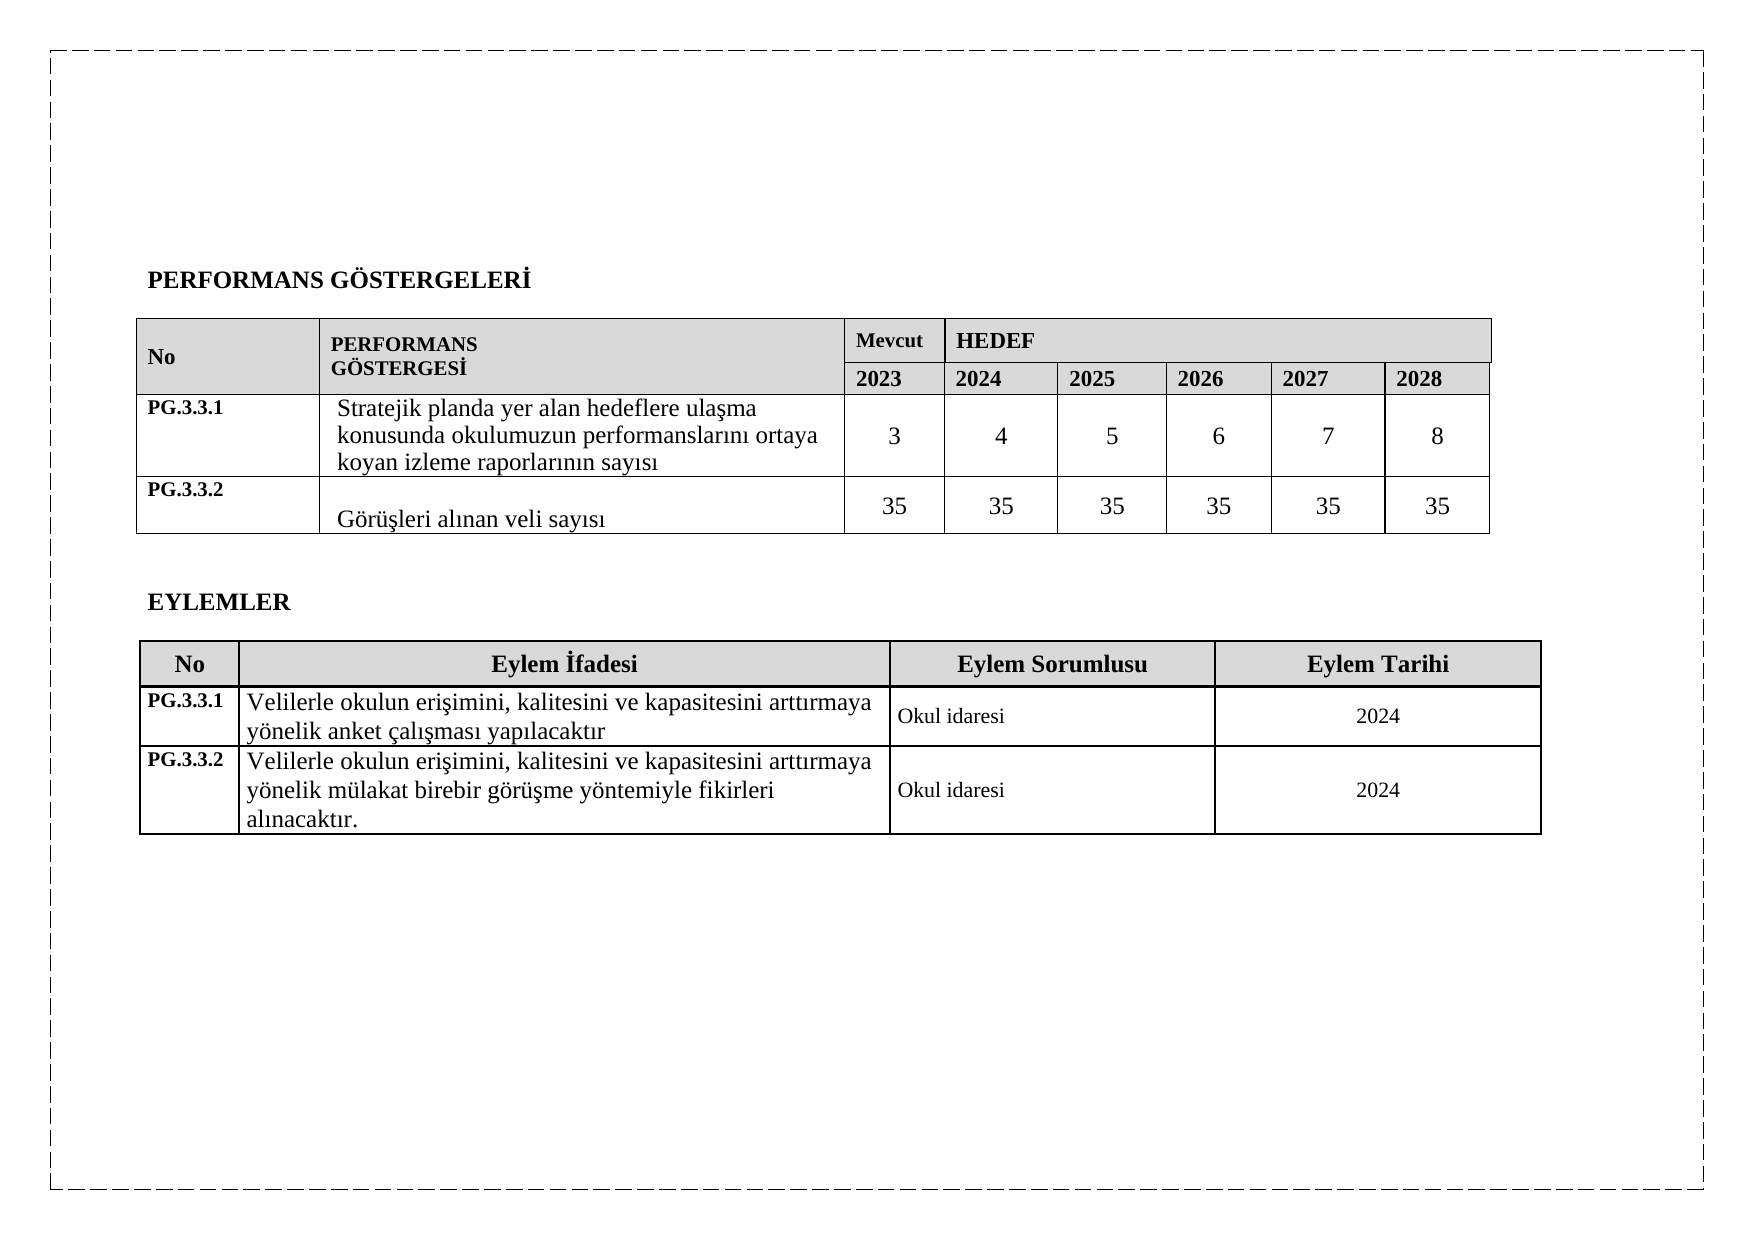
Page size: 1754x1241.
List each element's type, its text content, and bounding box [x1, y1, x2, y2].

table_cell 2027 [1272, 363, 1384, 394]
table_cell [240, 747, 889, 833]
table_header No [137, 319, 319, 394]
table_cell 2028 [1386, 363, 1489, 394]
table_cell PG.3.3.1 [137, 395, 319, 476]
table_cell 3 [845, 395, 944, 476]
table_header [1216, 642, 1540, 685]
table_cell 6 [1167, 395, 1271, 476]
table_cell 35 [1272, 477, 1384, 533]
table_cell 2026 [1167, 363, 1271, 394]
table_cell 35 [1058, 477, 1166, 533]
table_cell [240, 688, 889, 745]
table_cell 5 [1058, 395, 1166, 476]
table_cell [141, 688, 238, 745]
table_cell 2023 [845, 363, 944, 394]
table_cell Stratejik planda yer alan hedeflere ulaşma konusunda okulumuzun performanslarını ortaya koyan izleme raporlarının sayısı [320, 395, 844, 476]
table_header Mevcut [845, 319, 944, 362]
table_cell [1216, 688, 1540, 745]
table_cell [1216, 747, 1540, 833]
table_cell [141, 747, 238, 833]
table_header HEDEF [946, 319, 1491, 362]
text EYLEMLER [147, 587, 1606, 616]
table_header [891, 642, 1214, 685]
table_cell 35 [945, 477, 1057, 533]
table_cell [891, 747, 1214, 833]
table_header PERFORMANS GÖSTERGESİ [320, 319, 844, 394]
table_cell 2024 [945, 363, 1057, 394]
table_cell 2025 [1058, 363, 1166, 394]
table_cell 7 [1272, 395, 1384, 476]
table_cell 35 [1167, 477, 1271, 533]
table_cell 8 [1386, 395, 1489, 476]
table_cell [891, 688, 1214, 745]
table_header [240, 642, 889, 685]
table_cell PG.3.3.2 [137, 477, 319, 533]
table_cell 35 [845, 477, 944, 533]
table_cell Görüşleri alınan veli sayısı [320, 477, 844, 533]
table_cell 4 [945, 395, 1057, 476]
table_cell 35 [1386, 477, 1489, 533]
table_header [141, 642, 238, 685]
text PERFORMANS GÖSTERGELERİ [147, 265, 1606, 294]
